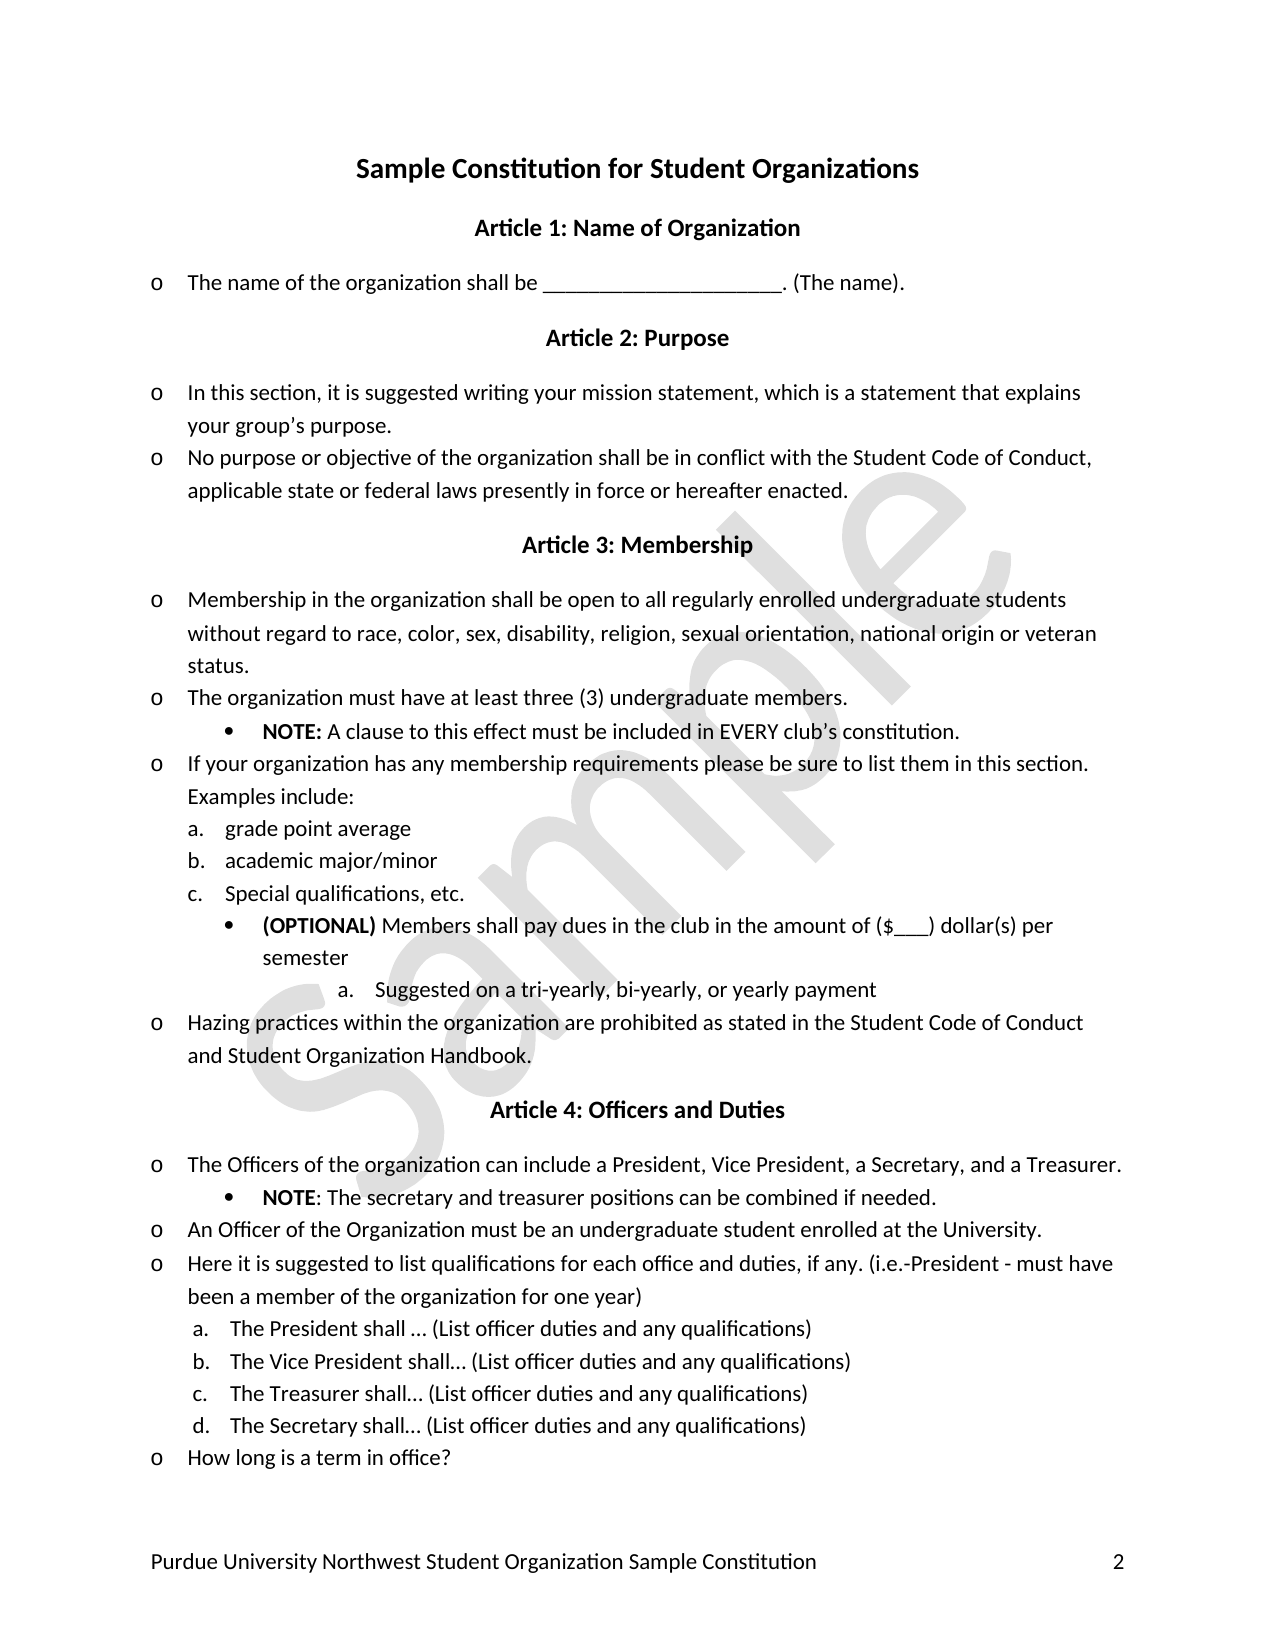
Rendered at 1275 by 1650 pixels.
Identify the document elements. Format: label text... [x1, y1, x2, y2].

list No purpose or objective of the organization shall be in conflict with the Student Code of Conduct, applicable state or federal laws presently in force or hereafter enacted. [150, 443, 1125, 505]
list The name of the organization shall be _____________________. (The name). [150, 268, 1125, 297]
list The organization must have at least three (3) undergraduate members. [150, 683, 1125, 712]
list grade point average [187, 814, 1125, 842]
list In this section, it is suggested writing your mission statement, which is a statement that explains your group’s purpose. [150, 378, 1125, 439]
list Suggested on a tri-yearly, bi-yearly, or yearly payment [337, 975, 1125, 1003]
list The Officers of the organization can include a President, Vice President, a Secretary, and a Treasurer. [150, 1150, 1125, 1179]
text Article 2: Purpose [150, 322, 1125, 352]
list NOTE: A clause to this effect must be included in EVERY club’s constitution. [225, 717, 1125, 745]
list Here it is suggested to list qualifications for each office and duties, if any. (i.e.-President - must have been a member of the organization for one year) [150, 1249, 1125, 1310]
list The Treasurer shall… (List officer duties and any qualifications) [192, 1379, 1125, 1407]
list Hazing practices within the organization are prohibited as stated in the Student Code of Conduct and Student Organization Handbook. [150, 1008, 1125, 1069]
list academic major/minor [187, 847, 1125, 875]
list NOTE: The secretary and treasurer positions can be combined if needed. [225, 1183, 1125, 1211]
text Sample Constitution for Student Organizations [150, 150, 1125, 186]
list An Officer of the Organization must be an undergraduate student enrolled at the University. [150, 1216, 1125, 1245]
list Special qualifications, etc. [187, 879, 1125, 907]
list The Vice President shall… (List officer duties and any qualifications) [192, 1347, 1125, 1375]
list Membership in the organization shall be open to all regularly enrolled undergraduate students without regard to race, color, sex, disability, religion, sexual orientation, national origin or veteran status. [150, 586, 1125, 679]
list If your organization has any membership requirements please be sure to list them in this section. Examples include: [150, 749, 1125, 810]
text Article 3: Membership [150, 530, 1125, 560]
text Article 1: Name of Organization [150, 212, 1125, 242]
list (OPTIONAL) Members shall pay dues in the club in the amount of ($___) dollar(s) per semester [225, 911, 1125, 971]
list The President shall … (List officer duties and any qualifications) [192, 1314, 1125, 1343]
text Article 4: Officers and Duties [150, 1094, 1125, 1124]
list The Secretary shall… (List officer duties and any qualifications) [192, 1411, 1125, 1439]
list How long is a term in office? [150, 1443, 1125, 1472]
